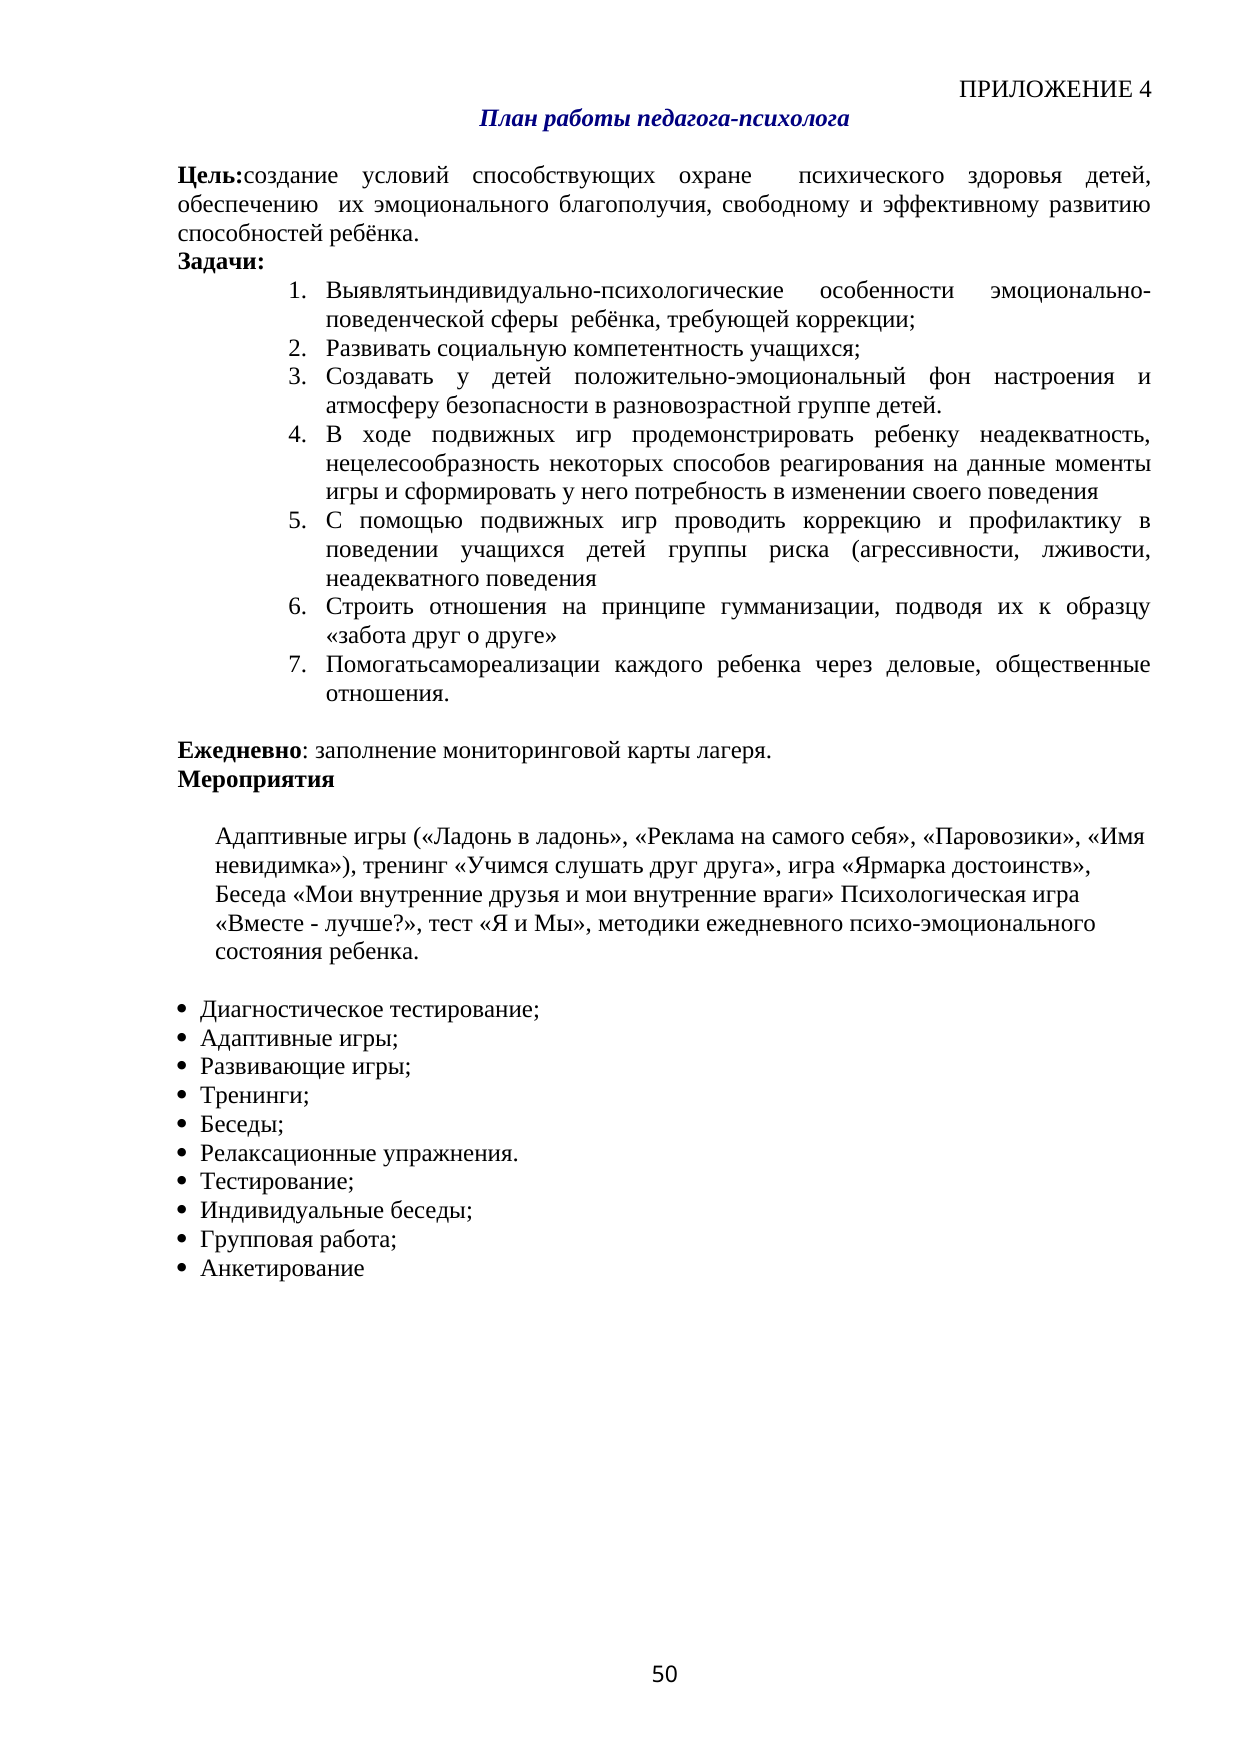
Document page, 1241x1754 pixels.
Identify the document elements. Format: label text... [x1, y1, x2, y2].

text Ежедневно: заполнение мониторинговой карты лагеря. [177, 735, 1152, 764]
list Диагностическое тестирование; [177, 994, 1152, 1023]
list Релаксационные упражнения. [177, 1138, 1152, 1166]
text ПРИЛОЖЕНИЕ 4 [177, 74, 1152, 103]
list Помогатьсамореализации каждого ребенка через деловые, общественные отношения. [288, 649, 1152, 706]
text Адаптивные игры («Ладонь в ладонь», «Реклама на самого себя», «Паровозики», «Имя невидимка»), тренинг «Учимся слушать друг друга», игра «Ярмарка достоинств», Беседа «Мои внутренние друзья и мои внутренние враги» Психологическая игра «Вместе - лучше?», тест «Я и Мы», методики ежедневного психо-эмоционального состояния ребенка. [215, 821, 1152, 965]
list Индивидуальные беседы; [177, 1195, 1152, 1224]
text Цель:создание условий способствующих охране психического здоровья детей, обеспечению их эмоционального благополучия, свободному и эффективному развитию способностей ребёнка. [177, 160, 1152, 246]
list Строить отношения на принципе гумманизации, подводя их к образцу «забота друг о друге» [288, 591, 1152, 649]
text Мероприятия [177, 764, 1152, 793]
list С помощью подвижных игр проводить коррекцию и профилактику в поведении учащихся детей группы риска (агрессивности, лживости, неадекватного поведения [288, 505, 1152, 591]
text План работы педагога-психолога [177, 103, 1152, 131]
list Тренинги; [177, 1080, 1152, 1109]
list В ходе подвижных игр продемонстрировать ребенку неадекватность, нецелесообразность некоторых способов реагирования на данные моменты игры и сформировать у него потребность в изменении своего поведения [288, 419, 1152, 505]
list Беседы; [177, 1109, 1152, 1138]
text Задачи: [177, 246, 1152, 275]
list Развивать социальную компетентность учащихся; [288, 333, 1152, 361]
list Групповая работа; [177, 1224, 1152, 1253]
list Выявлятьиндивидуально-психологические особенности эмоционально-поведенческой сферы ребёнка, требующей коррекции; [288, 275, 1152, 333]
list Адаптивные игры; [177, 1023, 1152, 1051]
list Тестирование; [177, 1166, 1152, 1195]
list Развивающие игры; [177, 1051, 1152, 1080]
list Анкетирование [177, 1253, 1152, 1281]
list Создавать у детей положительно-эмоциональный фон настроения и атмосферу безопасности в разновозрастной группе детей. [288, 361, 1152, 419]
